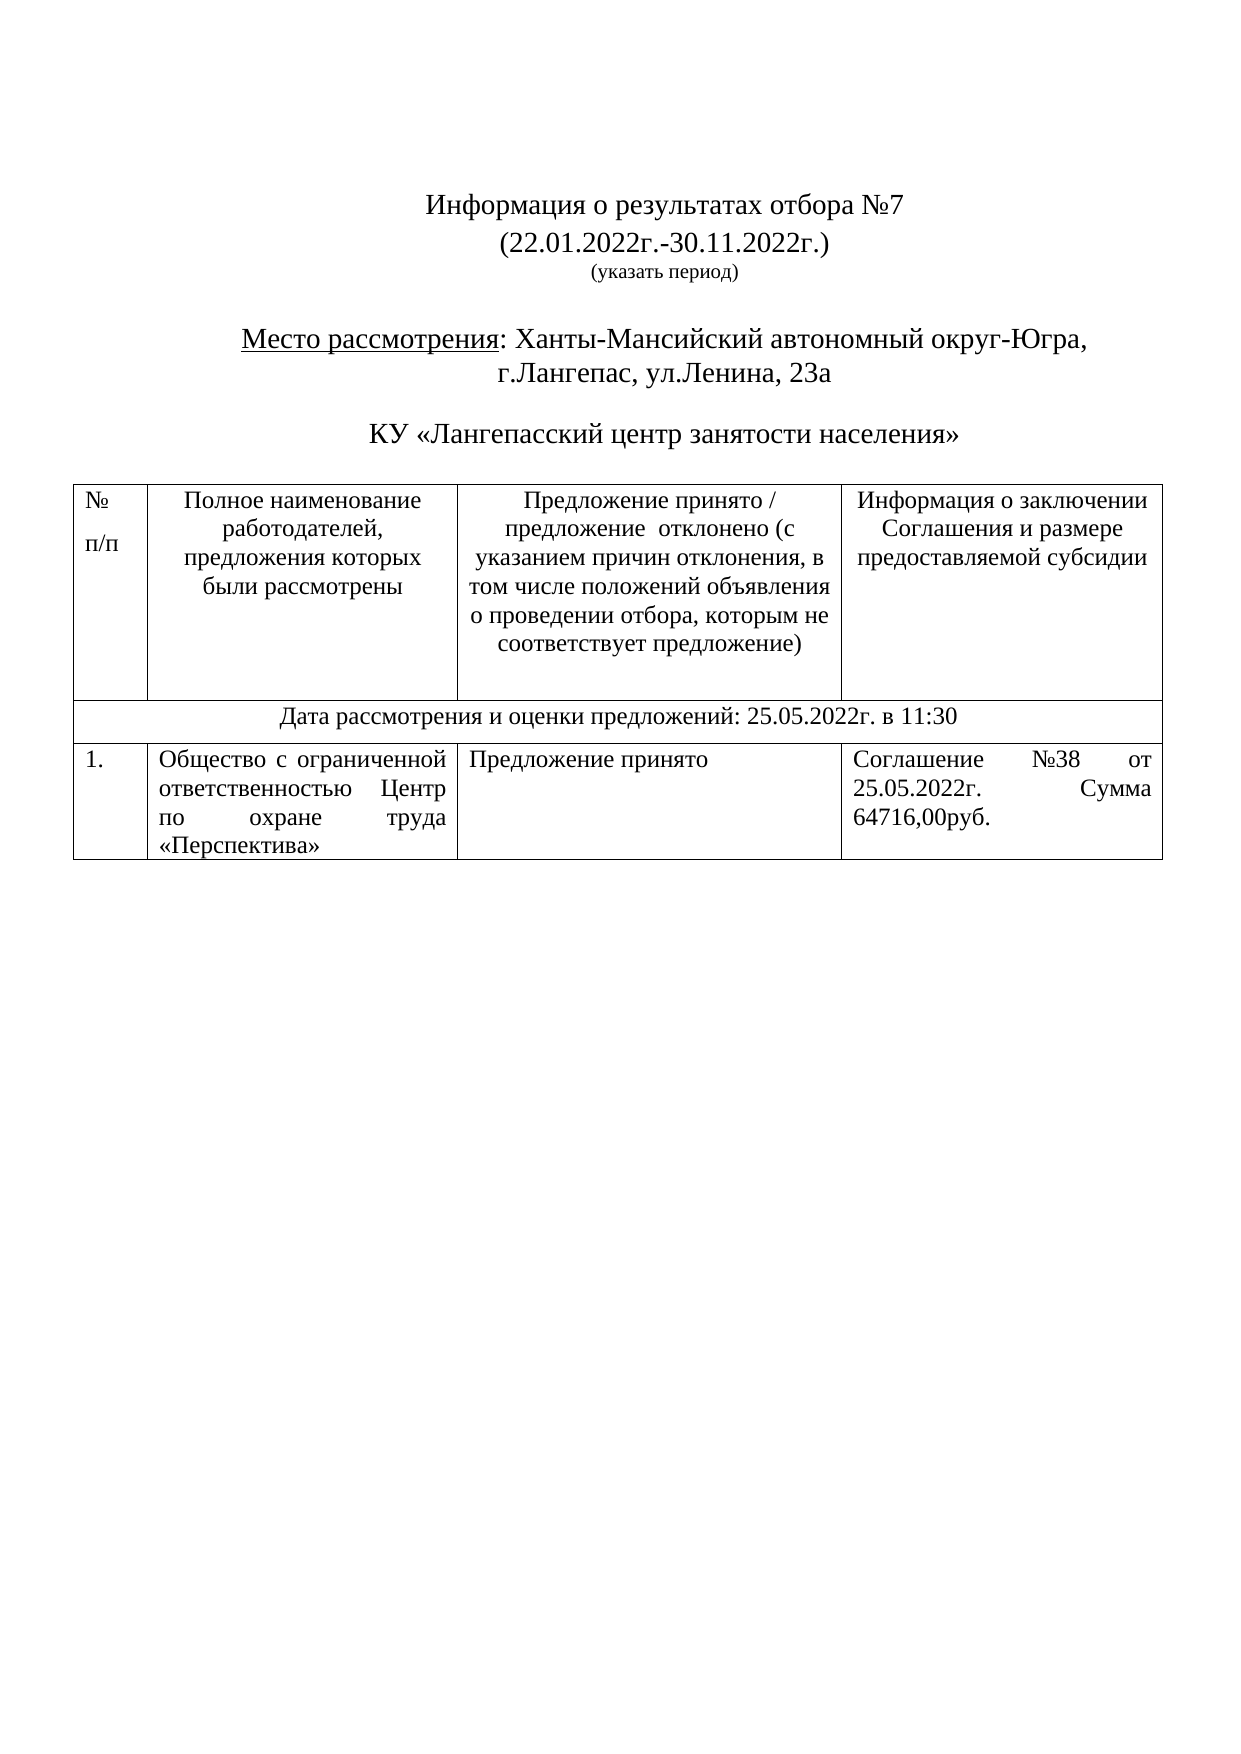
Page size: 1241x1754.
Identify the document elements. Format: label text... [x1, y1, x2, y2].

table_header Информация о заключении Соглашения и размере предоставляемой субсидии [842, 485, 1162, 700]
table_header Полное наименование работодателей, предложения которых были рассмотрены [148, 485, 457, 700]
table_cell 1. [74, 744, 147, 859]
text Информация о результатах отбора №7 [177, 187, 1152, 220]
table_cell Предложение принято [458, 744, 841, 859]
text КУ «Лангепасский центр занятости населения» [177, 417, 1152, 450]
text (22.01.2022г.-30.11.2022г.) [177, 225, 1152, 259]
table_header Предложение принято / предложение отклонено (с указанием причин отклонения, в том числе положений объявления о проведении отбора, которым не соответствует предложение) [458, 485, 841, 700]
table_header № п/п [74, 485, 147, 700]
table_cell Соглашение №38 от 25.05.2022г. Сумма 64716,00руб. [842, 744, 1162, 859]
table_cell Дата рассмотрения и оценки предложений: 25.05.2022г. в 11:30 [74, 701, 1162, 743]
text (указать период) [177, 259, 1152, 283]
table_cell Общество с ограниченной ответственностью Центр по охране труда «Перспектива» [148, 744, 457, 859]
text Место рассмотрения: Ханты-Мансийский автономный округ-Югра, г.Лангепас, ул.Ленина, 23а [177, 322, 1152, 389]
